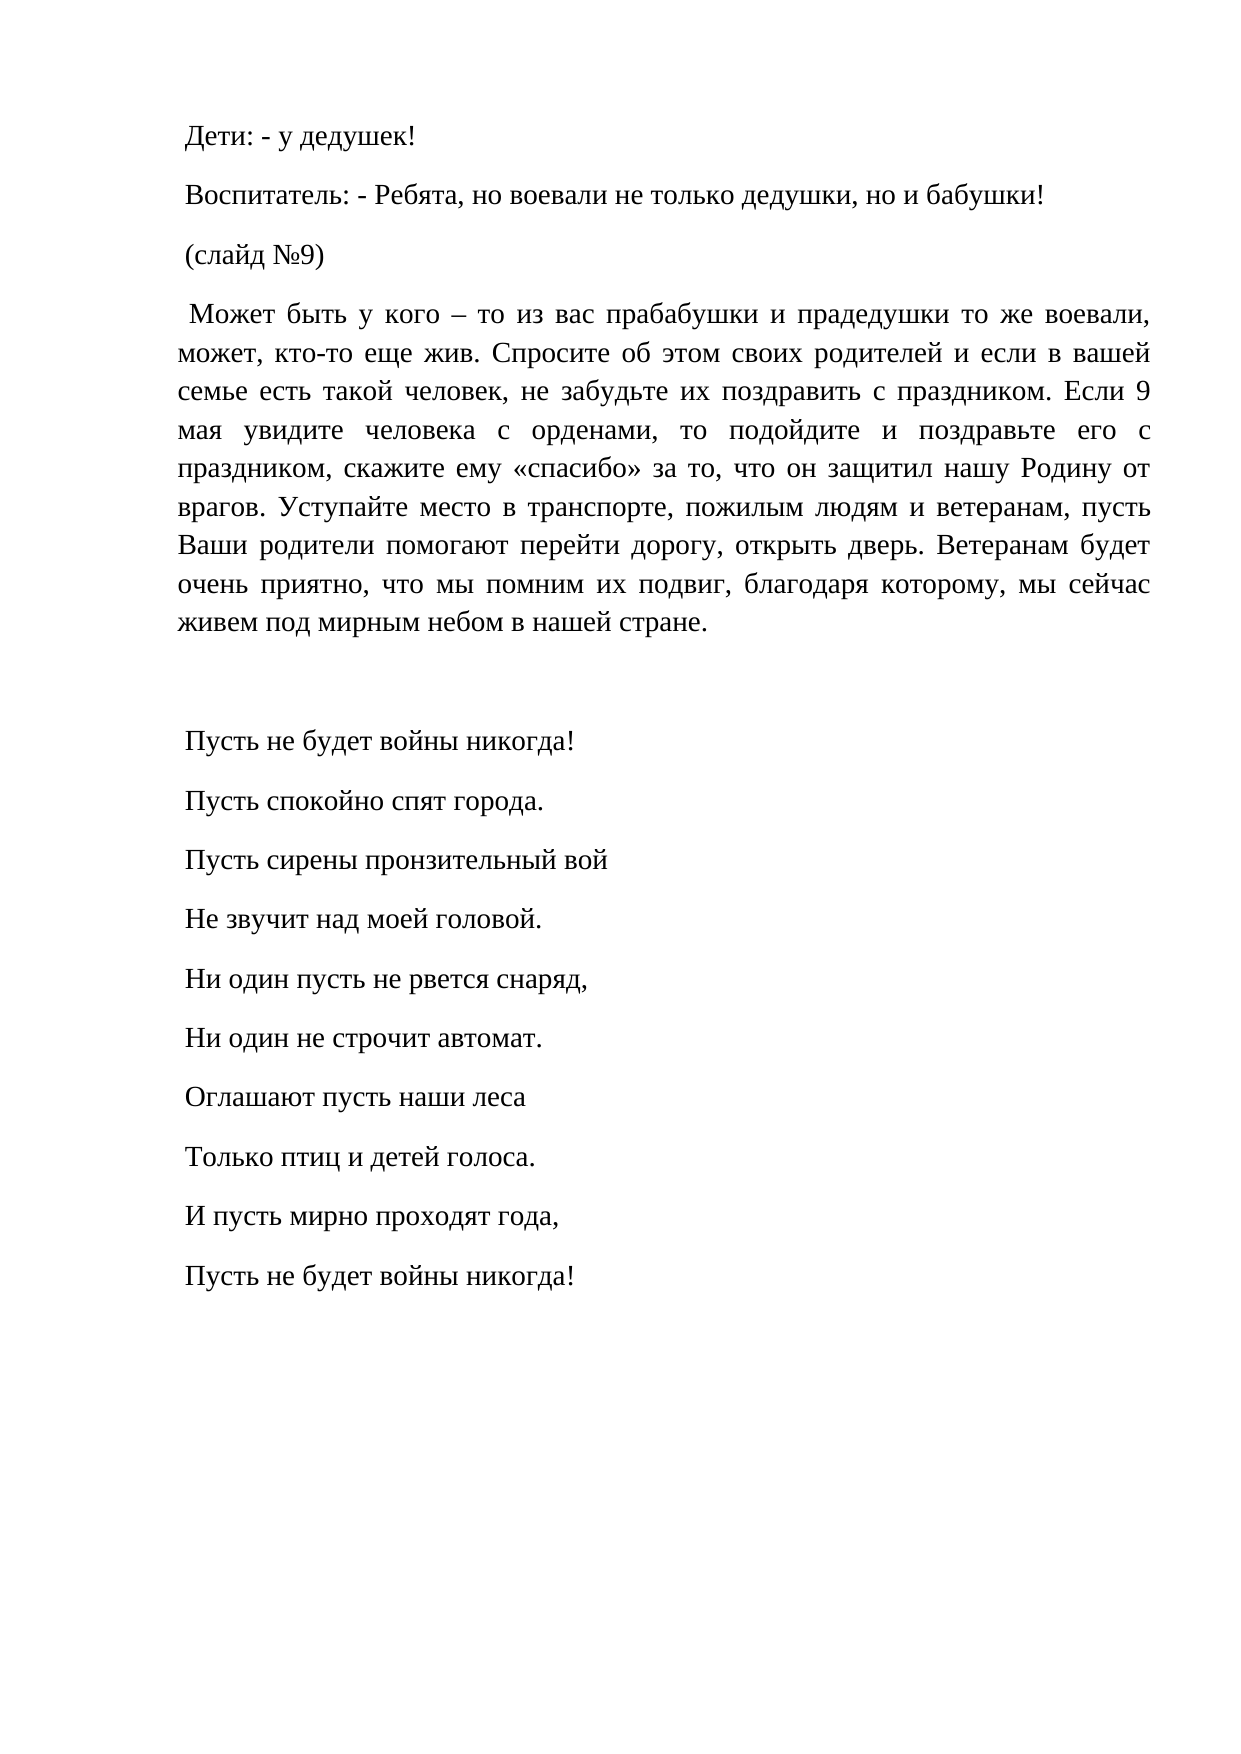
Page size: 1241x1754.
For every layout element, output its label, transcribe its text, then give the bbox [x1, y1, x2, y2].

text Воспитатель: - Ребята, но воевали не только дедушки, но и бабушки! [177, 177, 1152, 211]
text Может быть у кого – то из вас прабабушки и прадедушки то же воевали, может, кто-то еще жив. Спросите об этом своих родителей и если в вашей семье есть такой человек, не забудьте их поздравить с праздником. Если 9 мая увидите человека с орденами, то подойдите и поздравьте его с праздником, скажите ему «спасибо» за то, что он защитил нашу Родину от врагов. Уступайте место в транспорте, пожилым людям и ветеранам, пусть Ваши родители помогают перейти дорогу, открыть дверь. Ветеранам будет очень приятно, что мы помним их подвиг, благодаря которому, мы сейчас живем под мирным небом в нашей стране. [177, 296, 1152, 638]
text Пусть спокойно спят города. [177, 783, 1152, 816]
text Только птиц и детей голоса. [177, 1139, 1152, 1172]
text Ни один пусть не рвется снаряд, [177, 961, 1152, 994]
text (слайд №9) [177, 237, 1152, 270]
text И пусть мирно проходят года, [177, 1198, 1152, 1232]
text Ни один не строчит автомат. [177, 1020, 1152, 1054]
text Пусть сирены пронзительный вой [177, 842, 1152, 876]
text Оглашают пусть наши леса [177, 1079, 1152, 1113]
text Не звучит над моей головой. [177, 901, 1152, 935]
text Дети: - у дедушек! [177, 118, 1152, 152]
text Пусть не будет войны никогда! [177, 1258, 1152, 1291]
text Пусть не будет войны никогда! [177, 723, 1152, 757]
